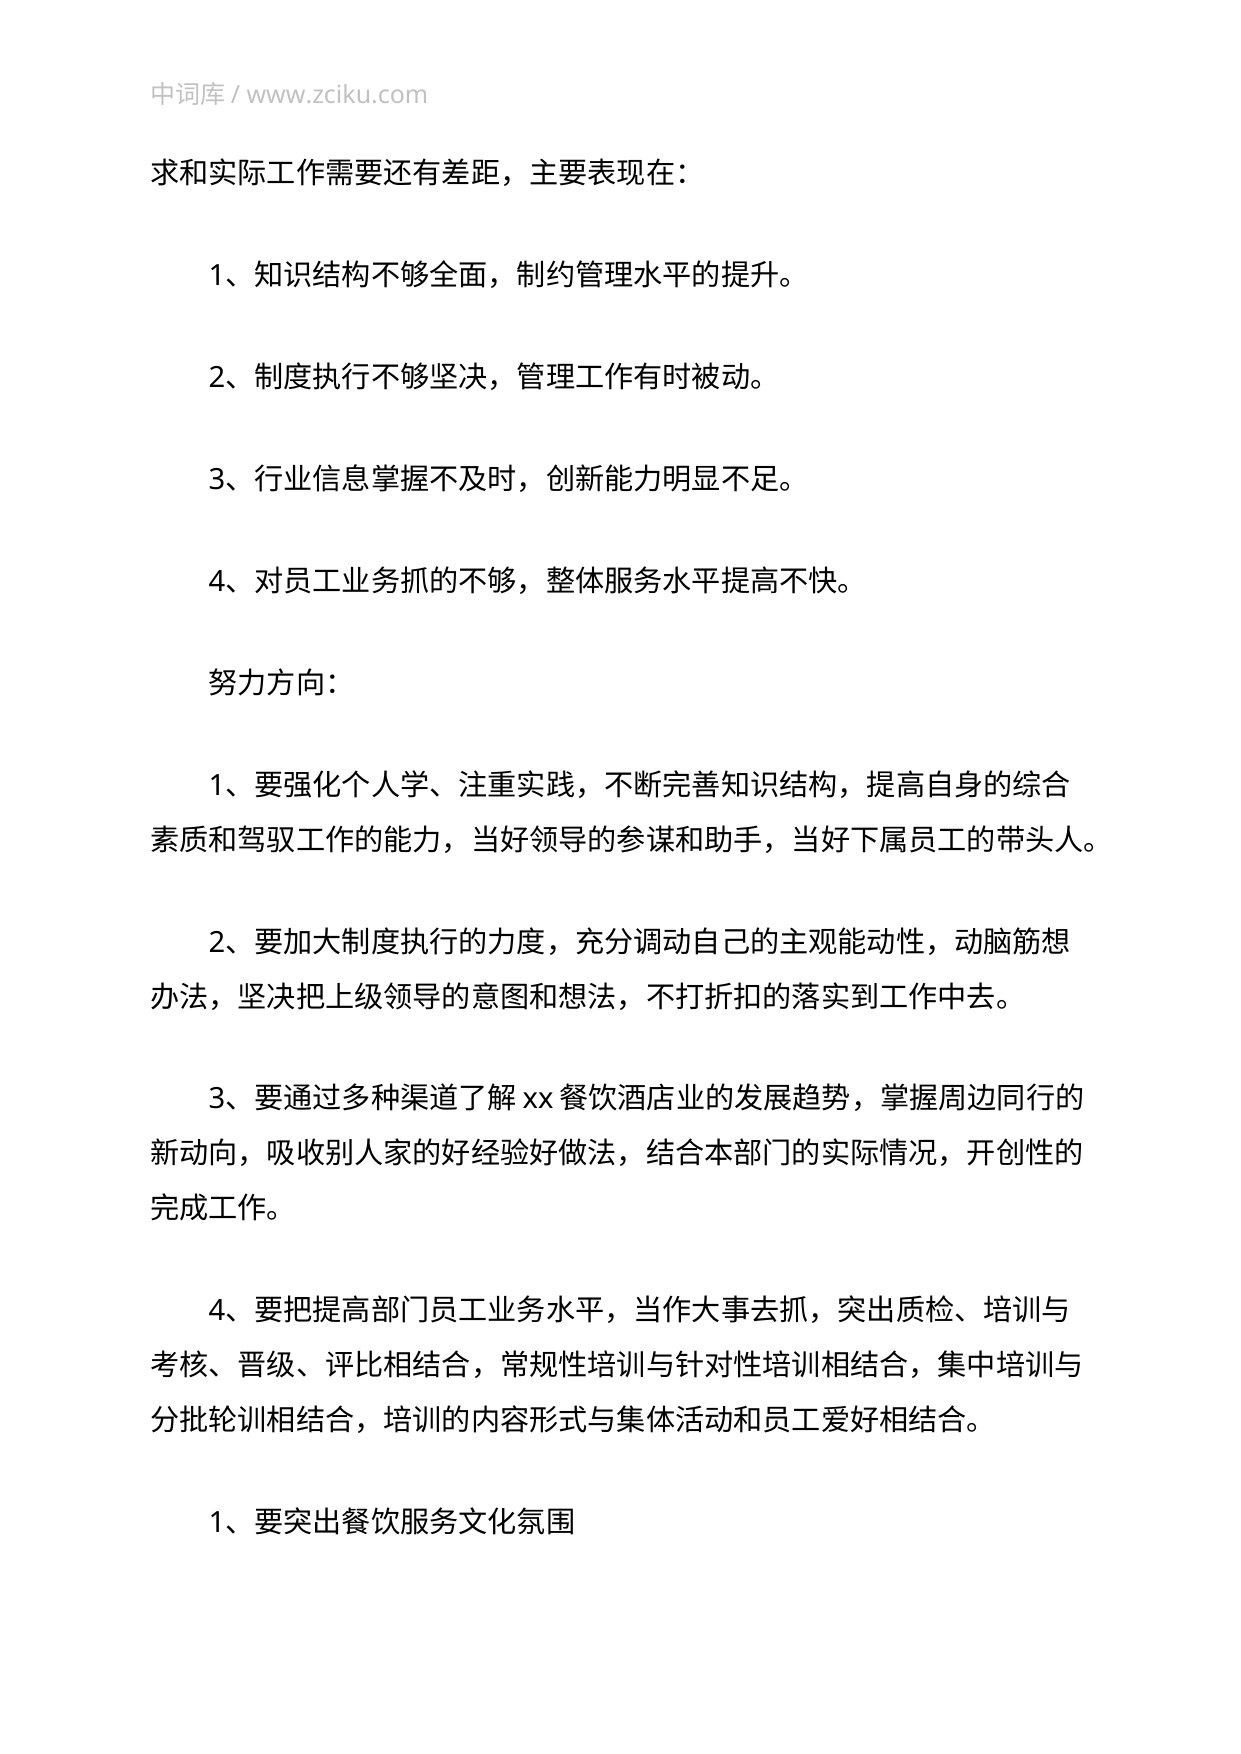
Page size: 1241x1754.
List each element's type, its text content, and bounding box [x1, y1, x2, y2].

text 1、知识结构不够全面，制约管理水平的提升。 [150, 252, 1090, 294]
text 努力方向： [150, 660, 1090, 702]
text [150, 150, 1090, 192]
text 2、要加大制度执行的力度，充分调动自己的主观能动性，动脑筋想办法，坚决把上级领导的意图和想法，不打折扣的落实到工作中去。 [150, 918, 1090, 1016]
text 3、行业信息掌握不及时，创新能力明显不足。 [150, 456, 1090, 498]
text 4、要把提高部门员工业务水平，当作大事去抓，突出质检、培训与考核、晋级、评比相结合，常规性培训与针对性培训相结合，集中培训与分批轮训相结合，培训的内容形式与集体活动和员工爱好相结合。 [150, 1287, 1090, 1439]
text 1、要强化个人学、注重实践，不断完善知识结构，提高自身的综合素质和驾驭工作的能力，当好领导的参谋和助手，当好下属员工的带头人。 [150, 761, 1090, 859]
text 2、制度执行不够坚决，管理工作有时被动。 [150, 354, 1090, 396]
text 1、要突出餐饮服务文化氛围 [150, 1498, 1090, 1541]
text 4、对员工业务抓的不够，整体服务水平提高不快。 [150, 558, 1090, 600]
text 3、要通过多种渠道了解xx餐饮酒店业的发展趋势，掌握周边同行的新动向，吸收别人家的好经验好做法，结合本部门的实际情况，开创性的完成工作。 [150, 1075, 1090, 1227]
